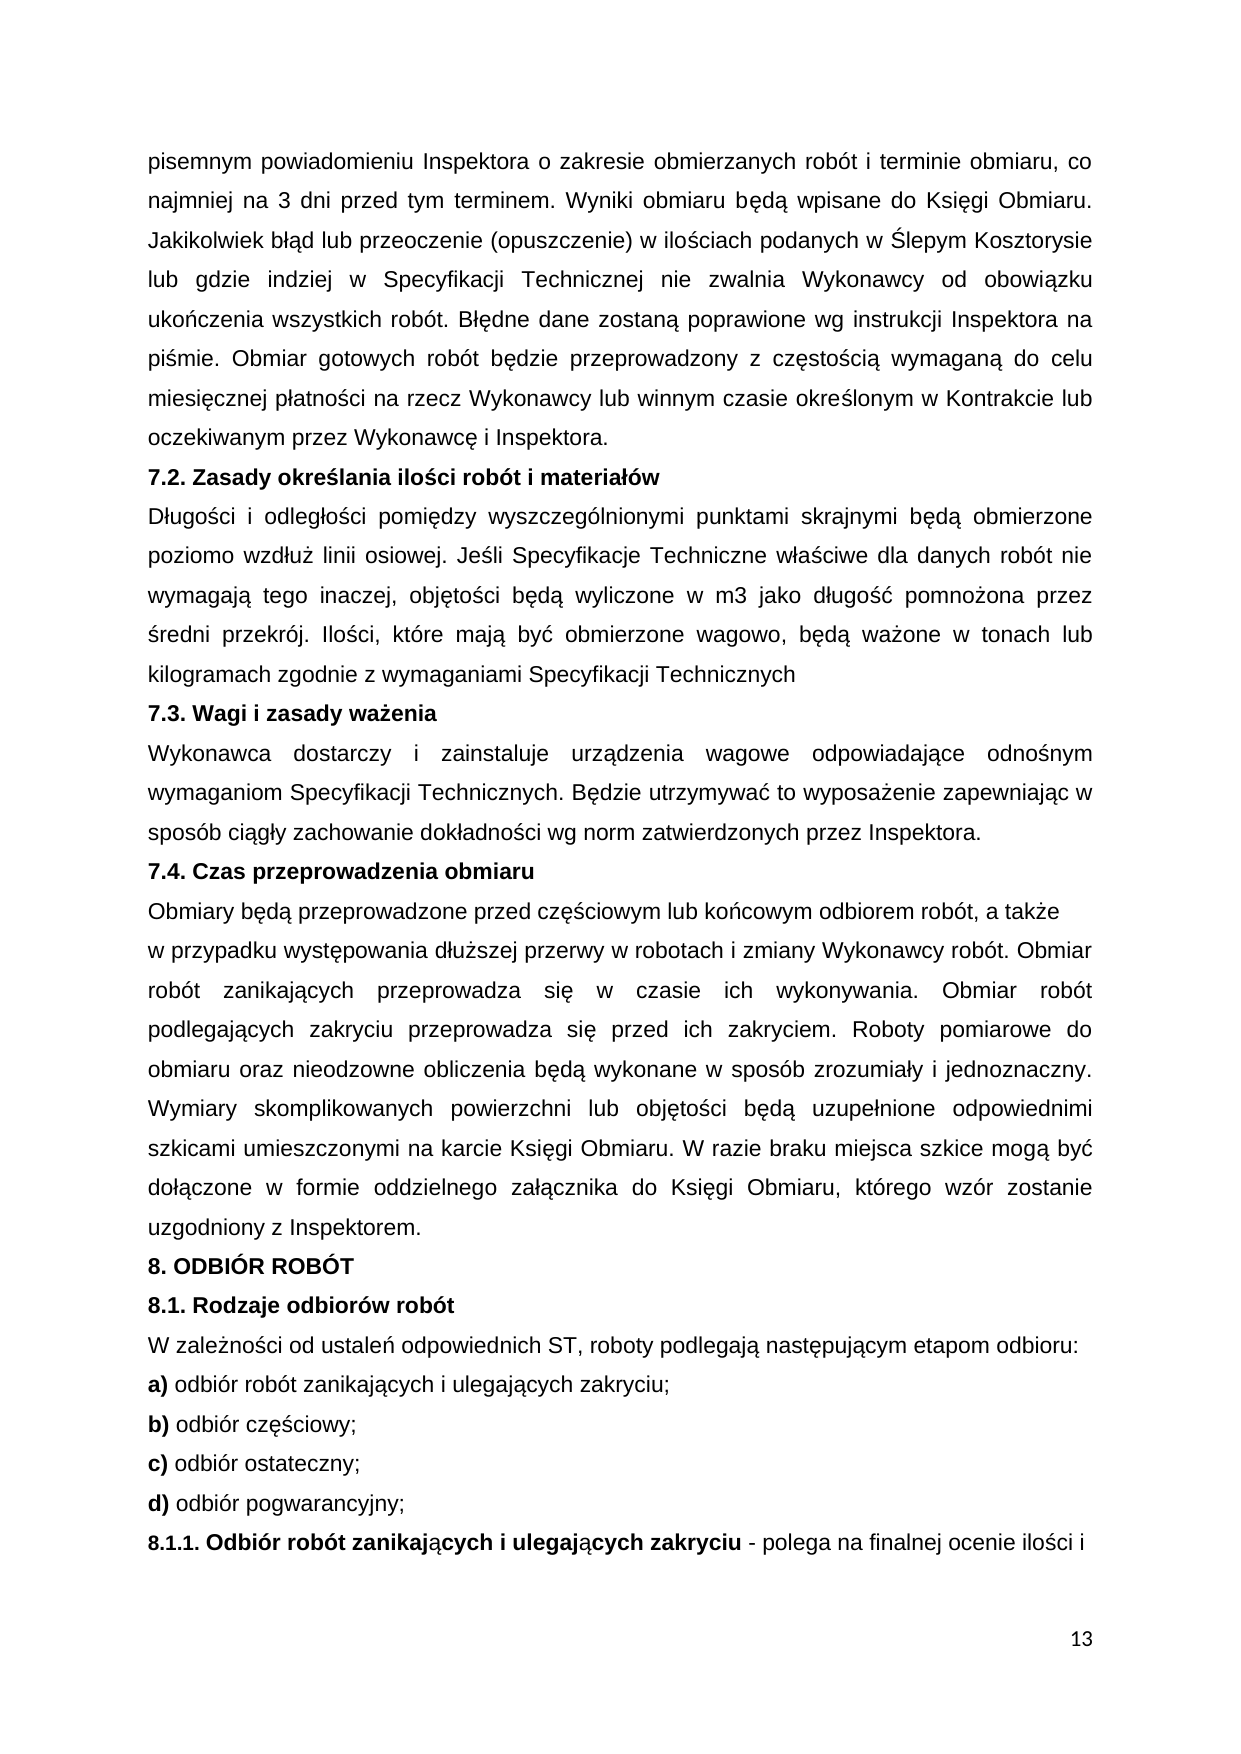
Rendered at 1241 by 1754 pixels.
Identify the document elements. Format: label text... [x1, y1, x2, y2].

text 8.1. Rodzaje odbiorów robót [148, 1292, 1093, 1319]
text 7.4. Czas przeprowadzenia obmiaru [148, 858, 1093, 884]
text 8. ODBIÓR ROBÓT [148, 1253, 1093, 1279]
text 7.2. Zasady określania ilości robót i materiałów [148, 463, 1093, 490]
text 8.1.1. Odbiór robót zanikających i ulegających zakryciu - polega na finalnej ocenie ilości i [148, 1529, 1093, 1556]
text b) odbiór częściowy; [148, 1411, 1093, 1437]
text 7.3. Wagi i zasady ważenia [148, 700, 1093, 727]
text W zależności od ustaleń odpowiednich ST, roboty podlegają następującym etapom odbioru: [148, 1332, 1093, 1358]
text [148, 148, 1093, 450]
text Obmiary będą przeprowadzone przed częściowym lub końcowym odbiorem robót, a także [148, 898, 1093, 924]
text c) odbiór ostateczny; [148, 1450, 1093, 1477]
text Długości i odległości pomiędzy wyszczególnionymi punktami skrajnymi będą obmierzone poziomo wzdłuż linii osiowej. Jeśli Specyfikacje Techniczne właściwe dla danych robót nie wymagają tego inaczej, objętości będą wyliczone w m3 jako długość pomnożona przez średni przekrój. Ilości, które mają być obmierzone wagowo, będą ważone w tonach lub kilogramach zgodnie z wymaganiami Specyfikacji Technicznych [148, 503, 1093, 687]
text Wykonawca dostarczy i zainstaluje urządzenia wagowe odpowiadające odnośnym wymaganiom Specyfikacji Technicznych. Będzie utrzymywać to wyposażenie zapewniając w sposób ciągły zachowanie dokładności wg norm zatwierdzonych przez Inspektora. [148, 740, 1093, 845]
text a) odbiór robót zanikających i ulegających zakryciu; [148, 1371, 1093, 1398]
text d) odbiór pogwarancyjny; [148, 1490, 1093, 1516]
text w przypadku występowania dłuższej przerwy w robotach i zmiany Wykonawcy robót. Obmiar robót zanikających przeprowadza się w czasie ich wykonywania. Obmiar robót podlegających zakryciu przeprowadza się przed ich zakryciem. Roboty pomiarowe do obmiaru oraz nieodzowne obliczenia będą wykonane w sposób zrozumiały i jednoznaczny. Wymiary skomplikowanych powierzchni lub objętości będą uzupełnione odpowiednimi szkicami umieszczonymi na karcie Księgi Obmiaru. W razie braku miejsca szkice mogą być dołączone w formie oddzielnego załącznika do Księgi Obmiaru, którego wzór zostanie uzgodniony z Inspektorem. [148, 937, 1093, 1240]
